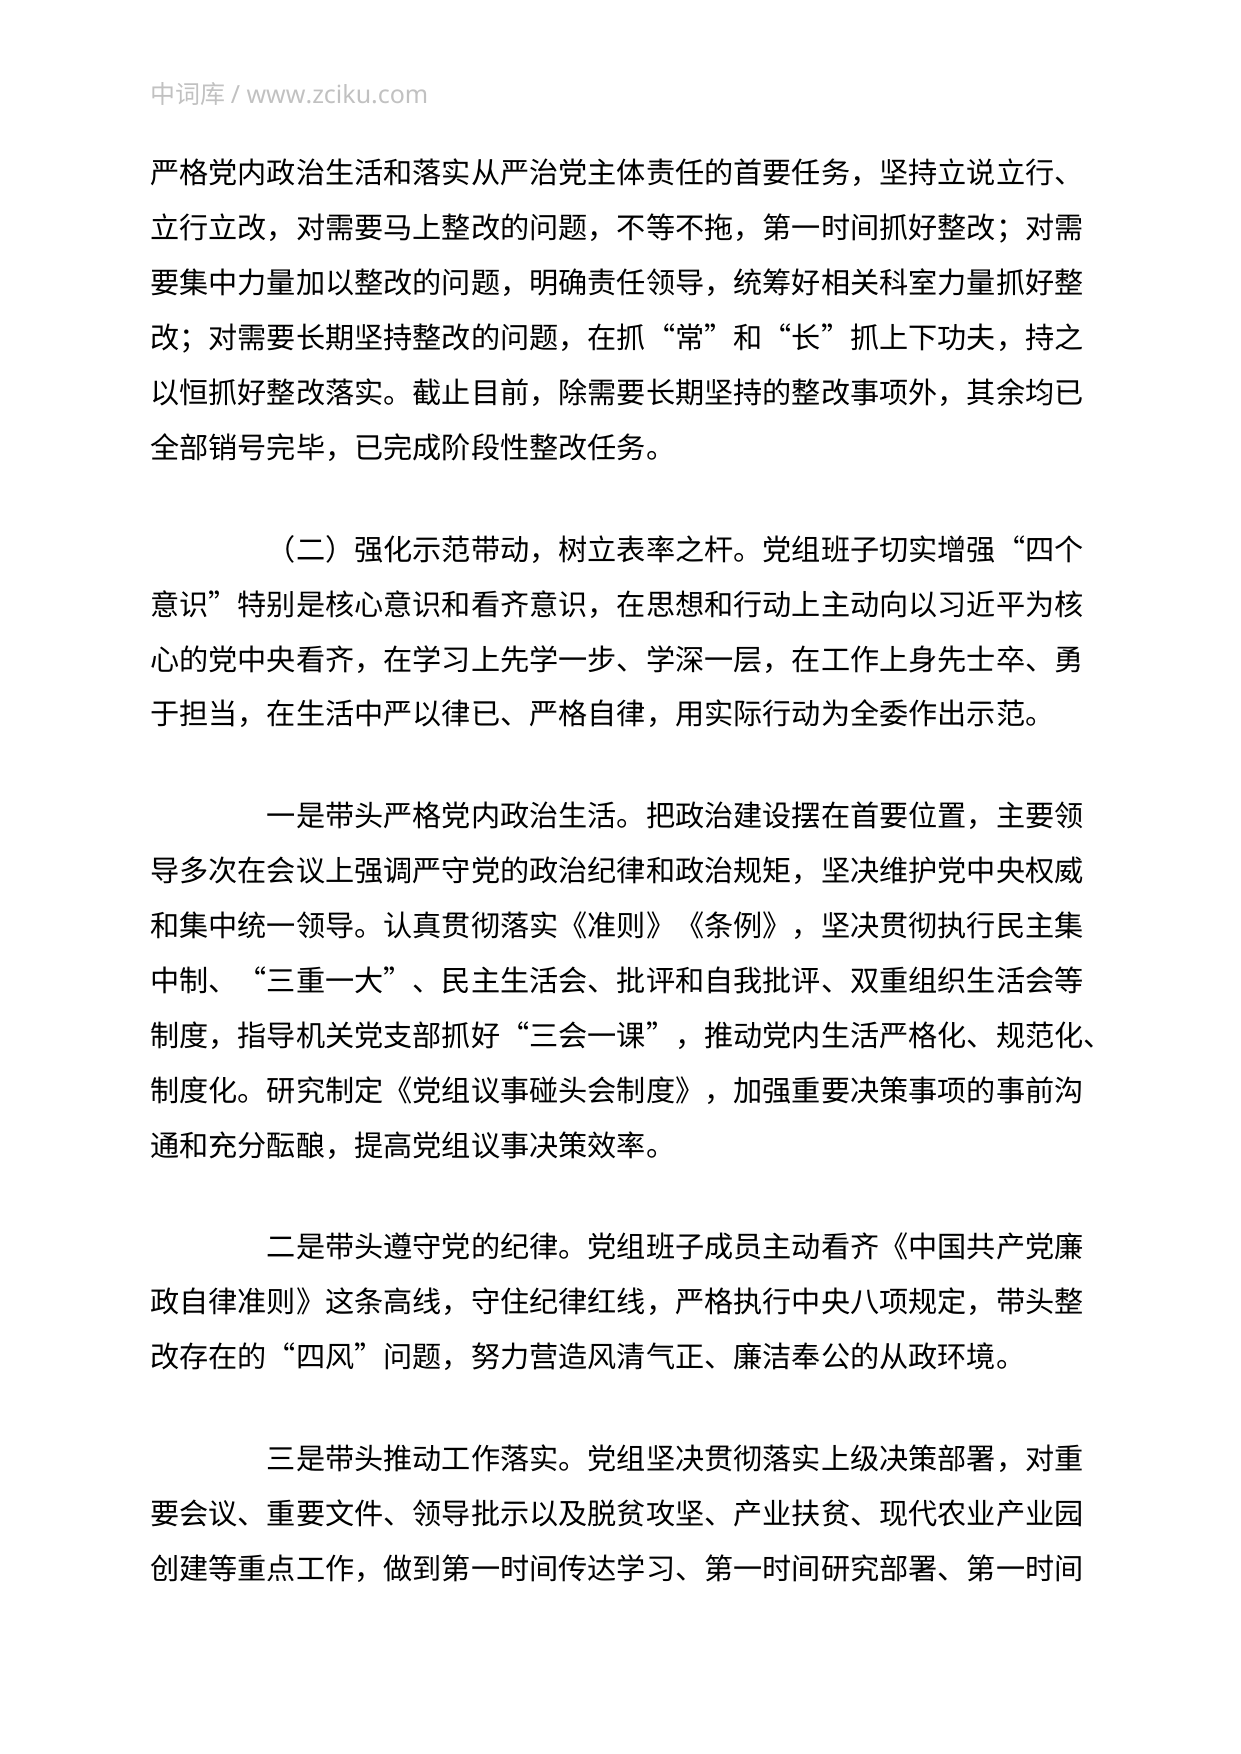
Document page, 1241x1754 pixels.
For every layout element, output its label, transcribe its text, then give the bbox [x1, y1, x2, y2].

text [150, 150, 1090, 467]
text （二）强化示范带动，树立表率之杆。党组班子切实增强“四个意识”特别是核心意识和看齐意识，在思想和行动上主动向以习近平为核心的党中央看齐，在学习上先学一步、学深一层，在工作上身先士卒、勇于担当，在生活中严以律已、严格自律，用实际行动为全委作出示范。 [150, 526, 1090, 733]
text 二是带头遵守党的纪律。党组班子成员主动看齐《中国共产党廉政自律准则》这条高线，守住纪律红线，严格执行中央八项规定，带头整改存在的“四风”问题，努力营造风清气正、廉洁奉公的从政环境。 [150, 1224, 1090, 1376]
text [150, 1435, 1090, 1587]
text 一是带头严格党内政治生活。把政治建设摆在首要位置，主要领导多次在会议上强调严守党的政治纪律和政治规矩，坚决维护党中央权威和集中统一领导。认真贯彻落实《准则》《条例》，坚决贯彻执行民主集中制、“三重一大”、民主生活会、批评和自我批评、双重组织生活会等制度，指导机关党支部抓好“三会一课”，推动党内生活严格化、规范化、制度化。研究制定《党组议事碰头会制度》，加强重要决策事项的事前沟通和充分酝酿，提高党组议事决策效率。 [150, 793, 1090, 1164]
